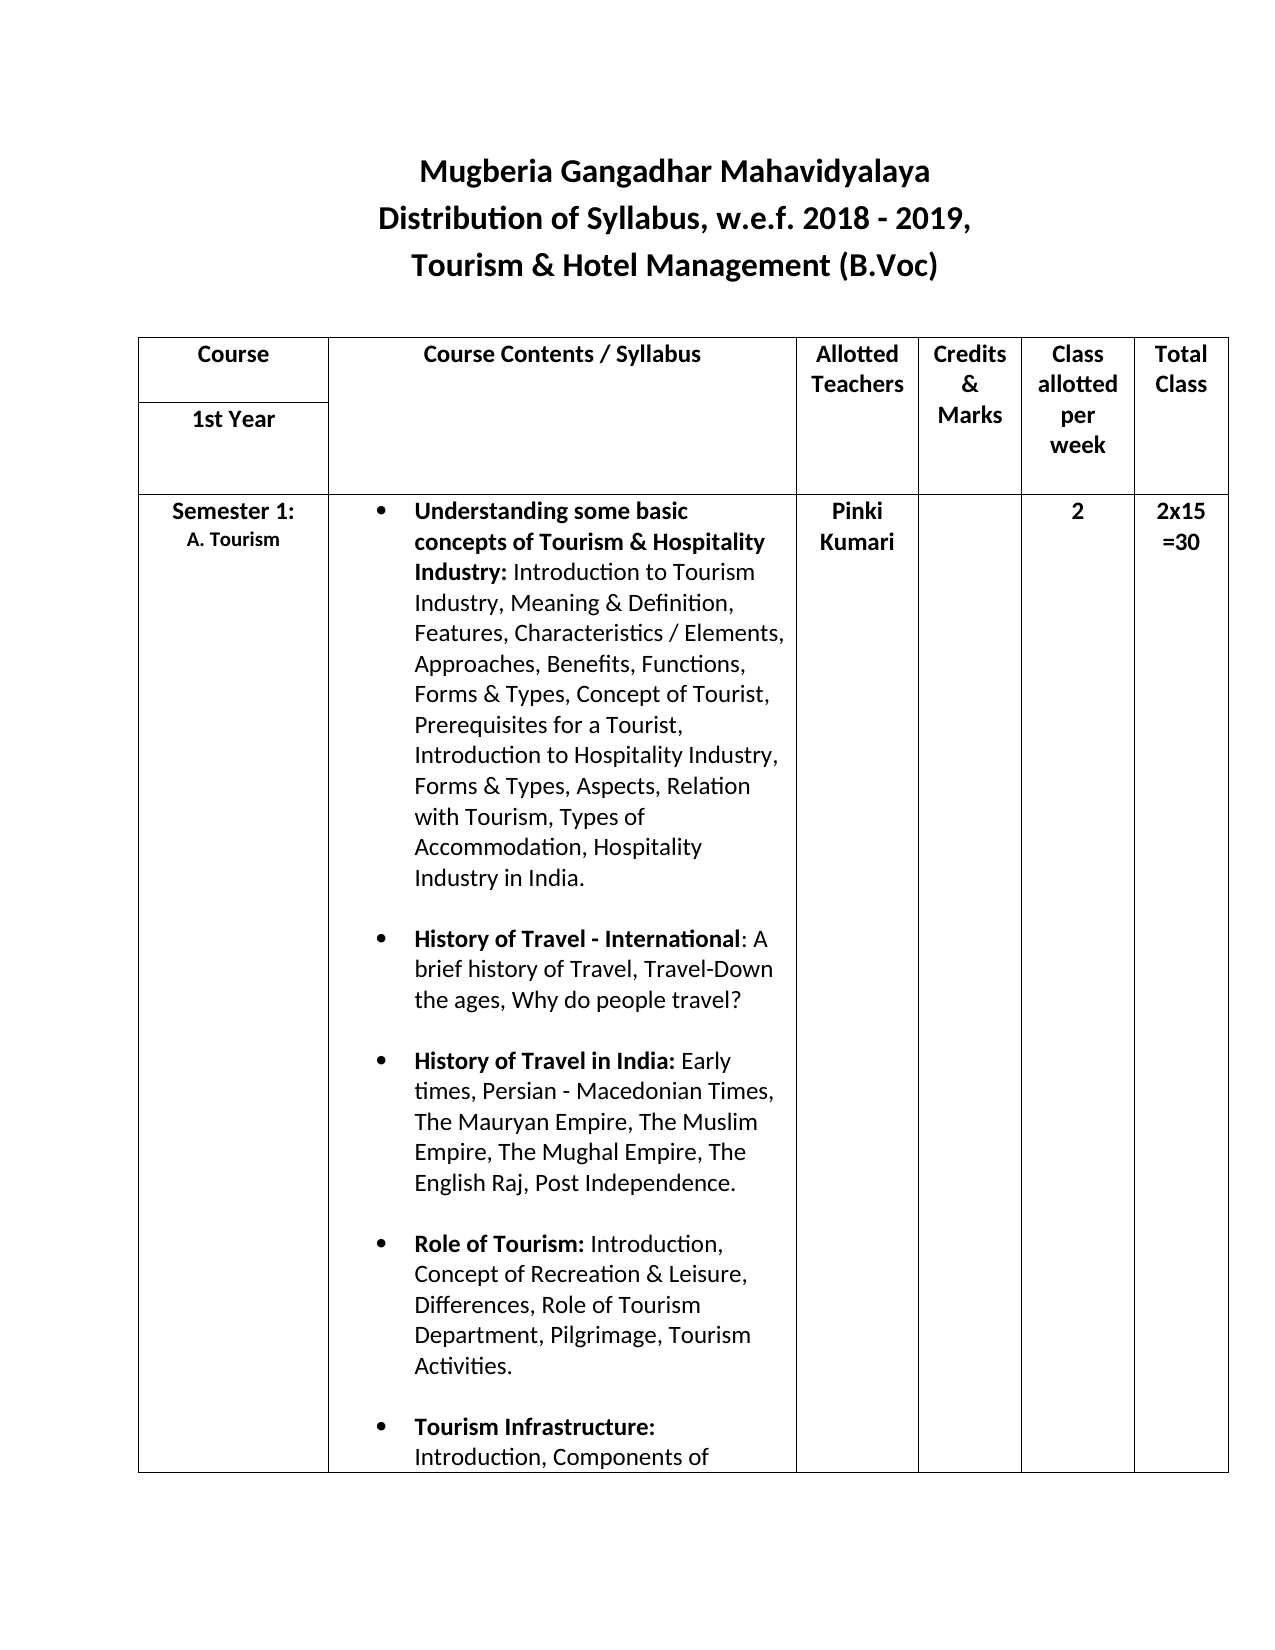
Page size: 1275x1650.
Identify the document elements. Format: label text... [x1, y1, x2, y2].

text Distribution of Syllabus, w.e.f. 2018 - 2019, [150, 197, 1125, 237]
table_cell Pinki Kumari [797, 495, 918, 1472]
table_cell 1st Year [139, 403, 328, 494]
table_header Class allotted per week [1022, 338, 1134, 494]
table_header Course Contents / Syllabus [329, 338, 796, 494]
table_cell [139, 495, 328, 1472]
table_header Allotted Teachers [797, 338, 918, 494]
table_cell [919, 495, 1021, 1472]
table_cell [329, 495, 796, 1472]
table_header Course [139, 338, 328, 402]
table_cell 2x15 =30 [1135, 495, 1228, 1472]
text Tourism & Hotel Management (B.Voc) [150, 243, 1125, 284]
text Mugberia Gangadhar Mahavidyalaya [150, 150, 1125, 191]
table_cell 2 [1022, 495, 1134, 1472]
table_header Total Class [1135, 338, 1228, 494]
table_header Credits & Marks [919, 338, 1021, 494]
